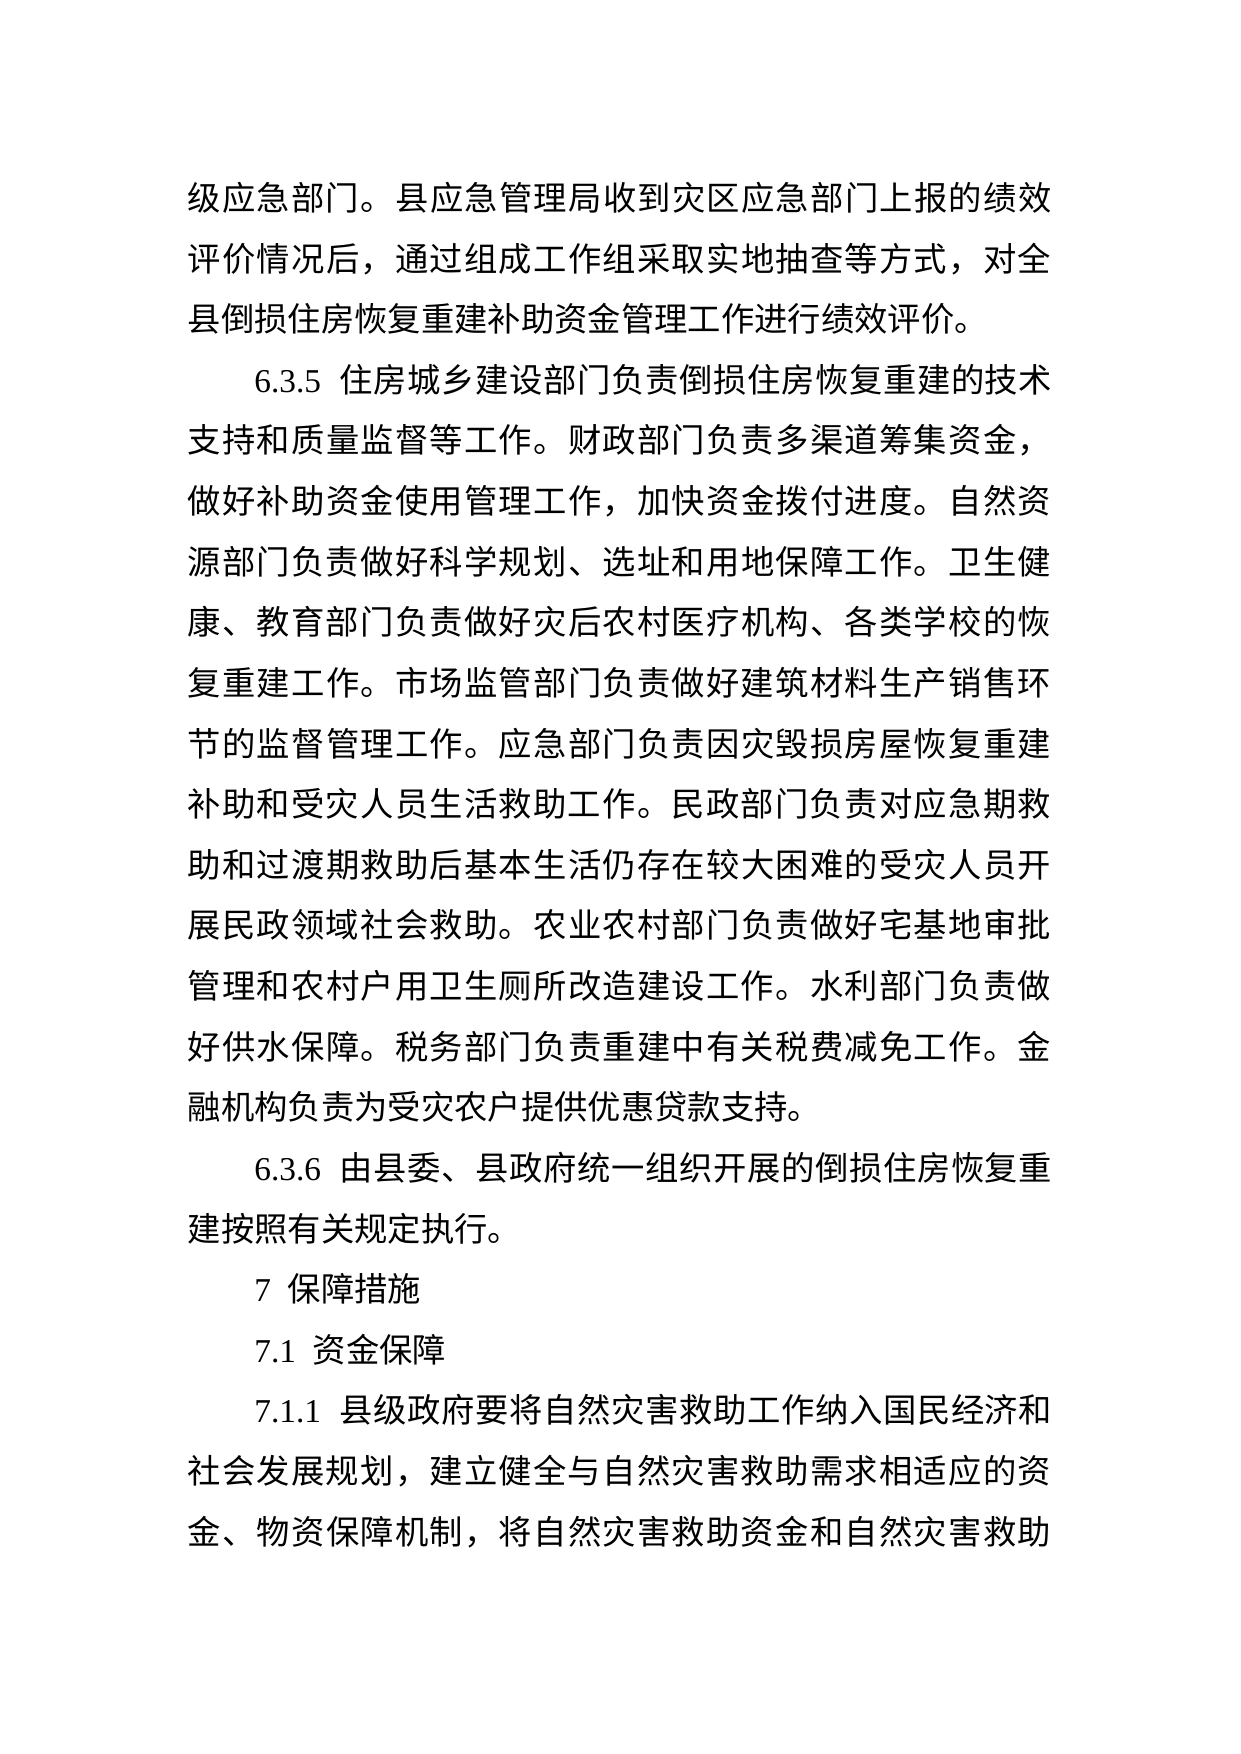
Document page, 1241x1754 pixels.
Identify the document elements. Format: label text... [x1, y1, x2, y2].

text 6.3.6 由县委、县政府统一组织开展的倒损住房恢复重建按照有关规定执行。 [187, 1132, 1053, 1253]
text 7 保障措施 [187, 1253, 1053, 1314]
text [187, 162, 1053, 344]
text 7.1 资金保障 [187, 1314, 1053, 1374]
text 6.3.5 住房城乡建设部门负责倒损住房恢复重建的技术支持和质量监督等工作。财政部门负责多渠道筹集资金，做好补助资金使用管理工作，加快资金拨付进度。自然资源部门负责做好科学规划、选址和用地保障工作。卫生健康、教育部门负责做好灾后农村医疗机构、各类学校的恢复重建工作。市场监管部门负责做好建筑材料生产销售环节的监督管理工作。应急部门负责因灾毁损房屋恢复重建补助和受灾人员生活救助工作。民政部门负责对应急期救助和过渡期救助后基本生活仍存在较大困难的受灾人员开展民政领域社会救助。农业农村部门负责做好宅基地审批管理和农村户用卫生厕所改造建设工作。水利部门负责做好供水保障。税务部门负责重建中有关税费减免工作。金融机构负责为受灾农户提供优惠贷款支持。 [187, 344, 1053, 1132]
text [187, 1374, 1053, 1556]
